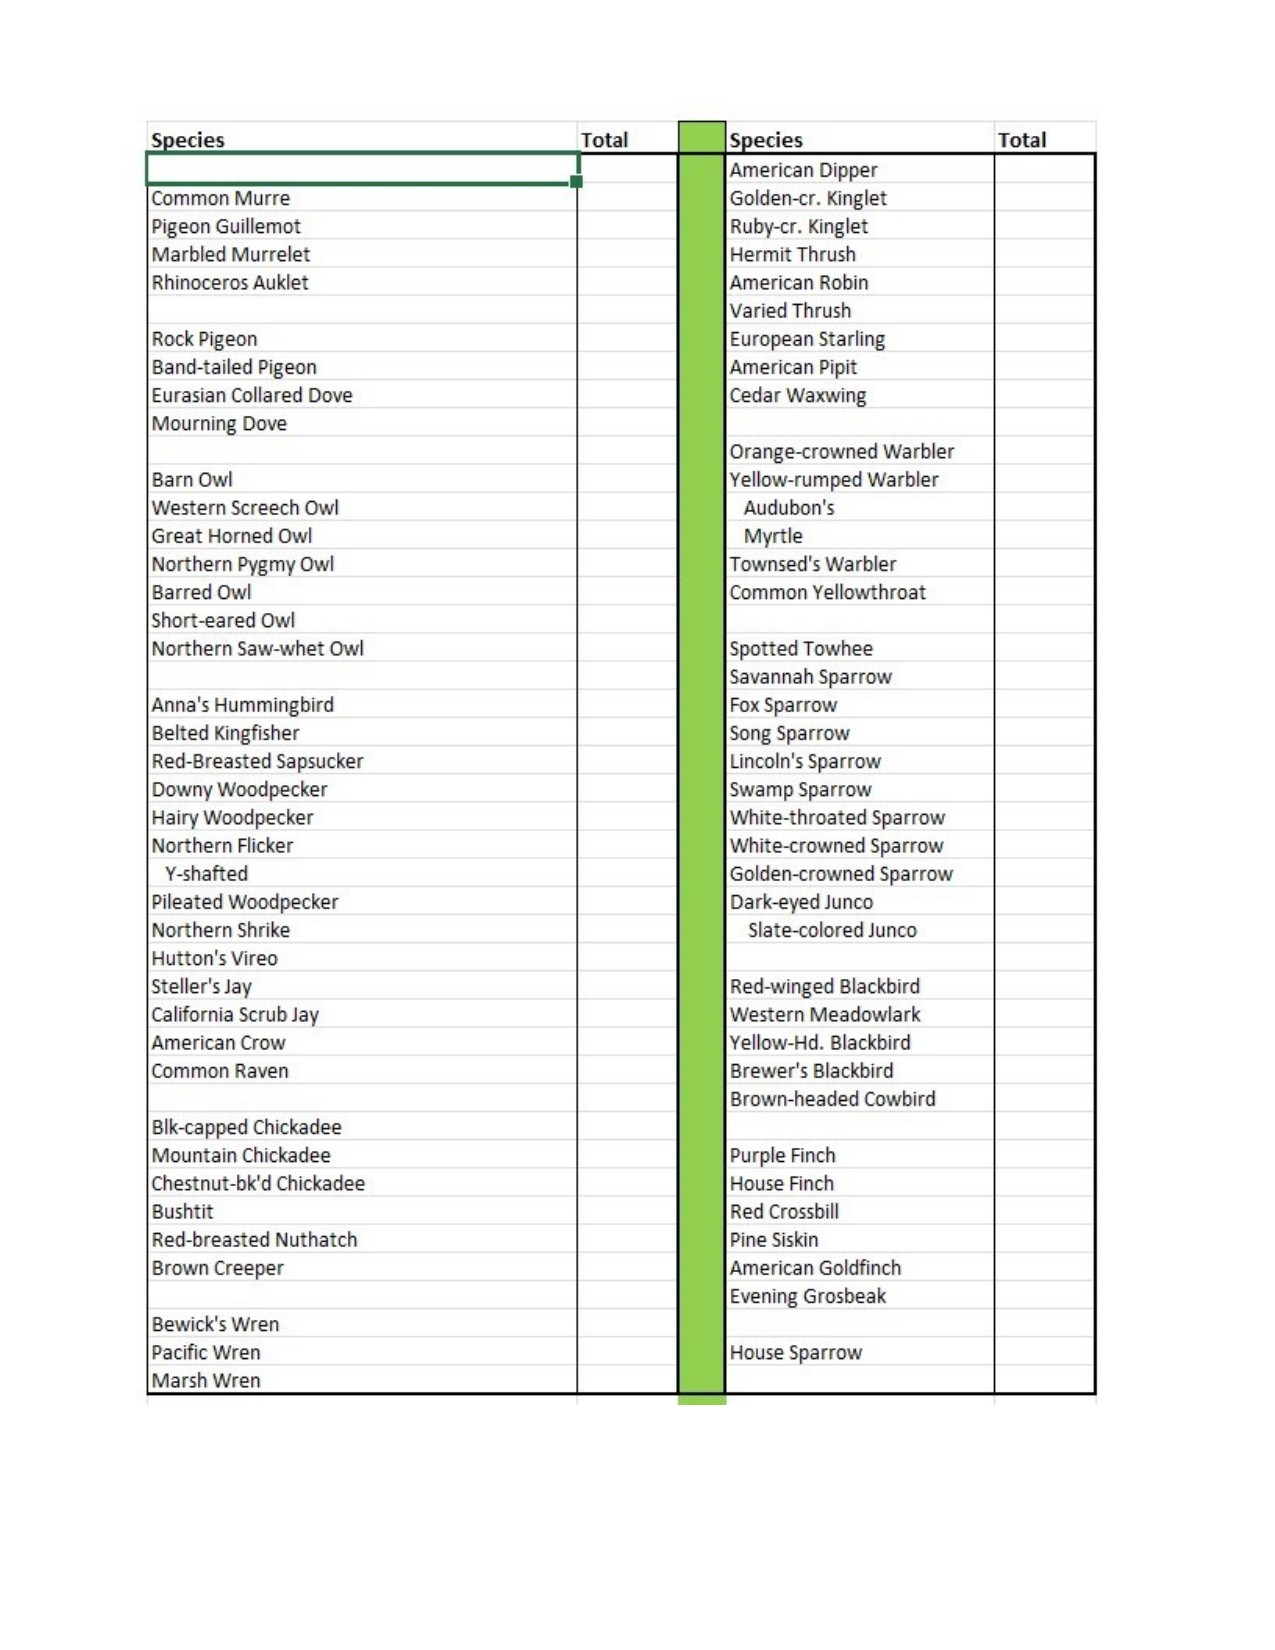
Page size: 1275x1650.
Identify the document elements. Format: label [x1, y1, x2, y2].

picture [75, 75, 1130, 1405]
